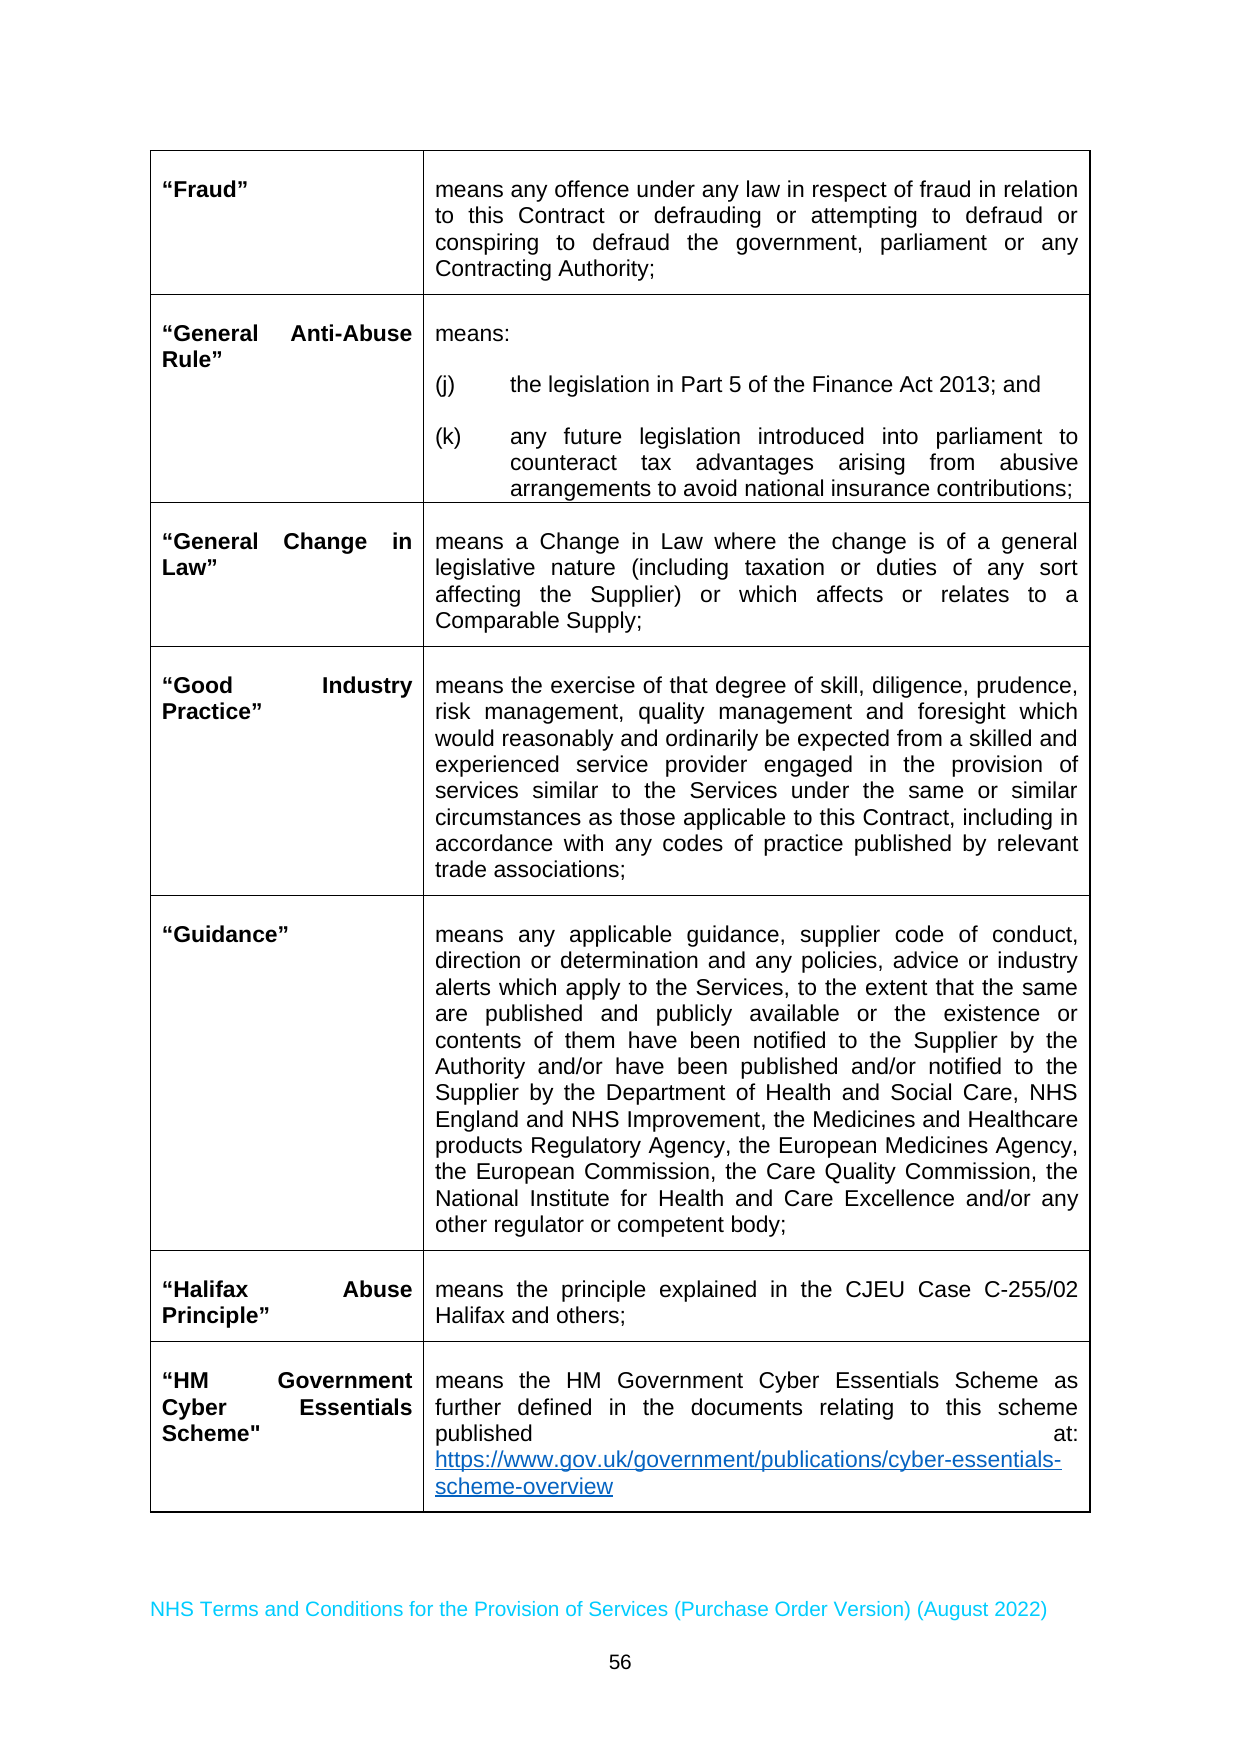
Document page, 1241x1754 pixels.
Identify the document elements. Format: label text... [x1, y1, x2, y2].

table_cell means a Change in Law where the change is of a general legislative nature (including taxation or duties of any sort affecting the Supplier) or which affects or relates to a Comparable Supply; [424, 503, 1089, 646]
table_cell means any offence under any law in respect of fraud in relation to this Contract or defrauding or attempting to defraud or conspiring to defraud the government, parliament or any Contracting Authority; [424, 151, 1089, 294]
table_cell means the exercise of that degree of skill, diligence, prudence, risk management, quality management and foresight which would reasonably and ordinarily be expected from a skilled and experienced service provider engaged in the provision of services similar to the Services under the same or similar circumstances as those applicable to this Contract, including in accordance with any codes of practice published by relevant trade associations; [424, 647, 1089, 895]
table_cell “Guidance” [151, 896, 423, 1250]
table_cell means the HM Government Cyber Essentials Scheme as further defined in the documents relating to this scheme published at: https://www.gov.uk/government/publications/cyber-essentials-scheme-overview [424, 1342, 1089, 1511]
table_cell means the principle explained in the CJEU Case C-255/02 Halifax and others; [424, 1251, 1089, 1341]
table_cell means any applicable guidance, supplier code of conduct, direction or determination and any policies, advice or industry alerts which apply to the Services, to the extent that the same are published and publicly available or the existence or contents of them have been notified to the Supplier by the Authority and/or have been published and/or notified to the Supplier by the Department of Health and Social Care, NHS England and NHS Improvement, the Medicines and Healthcare products Regulatory Agency, the European Medicines Agency, the European Commission, the Care Quality Commission, the National Institute for Health and Care Excellence and/or any other regulator or competent body; [424, 896, 1089, 1250]
table_cell “HM Government Cyber Essentials Scheme" [151, 1342, 423, 1511]
table_cell “General Anti-Abuse Rule” [151, 295, 423, 502]
table_cell “General Change in Law” [151, 503, 423, 646]
table_cell means: the legislation in Part 5 of the Finance Act 2013; and any future legislation introduced into parliament to counteract tax advantages arising from abusive arrangements to avoid national insurance contributions; [424, 295, 1089, 502]
table_cell “Fraud” [151, 151, 423, 294]
table_cell “Halifax Abuse Principle” [151, 1251, 423, 1341]
table_cell “Good Industry Practice” [151, 647, 423, 895]
